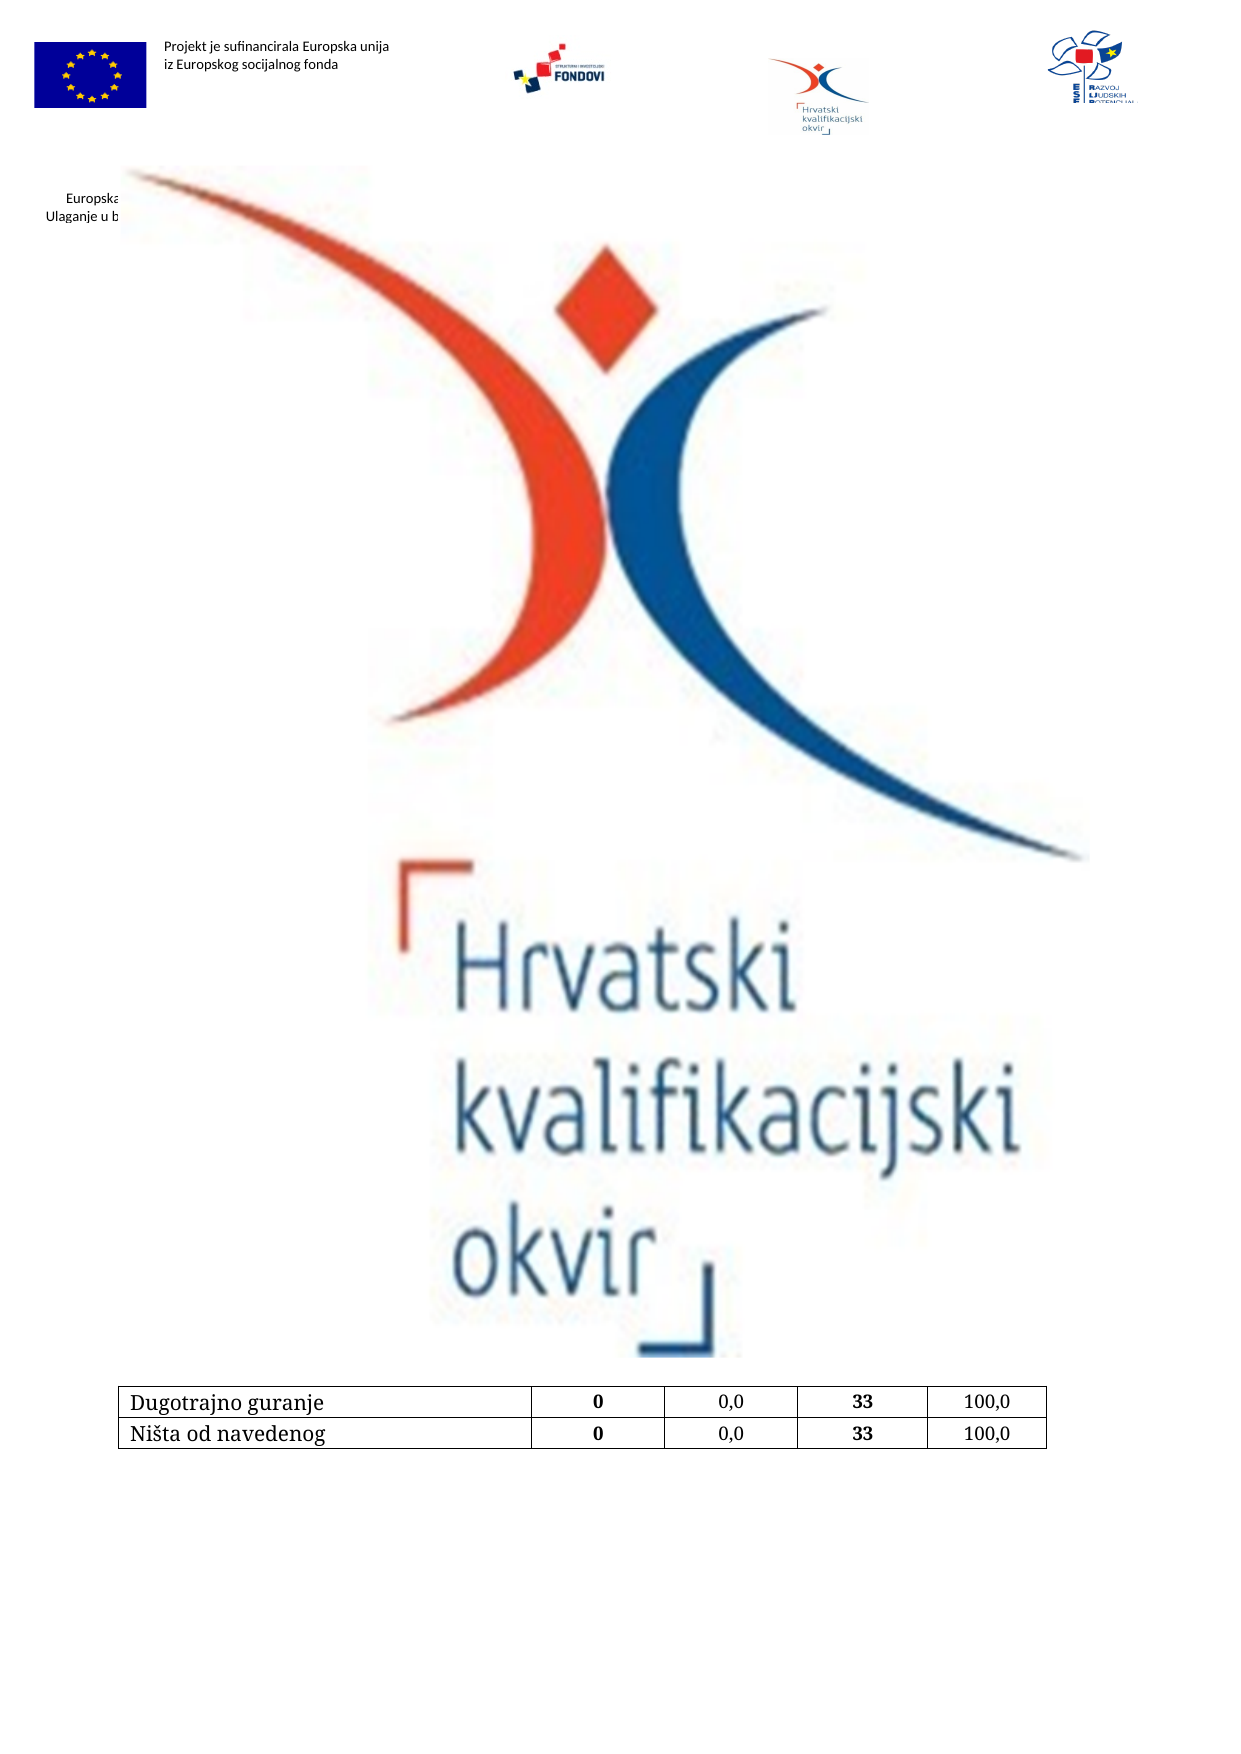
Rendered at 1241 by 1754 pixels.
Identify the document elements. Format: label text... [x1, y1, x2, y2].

table_cell 0 [532, 1387, 664, 1417]
table_cell 100,0 [928, 1387, 1046, 1417]
picture [118, 163, 1093, 1361]
picture [503, 35, 612, 105]
table_cell Ništa od navedenog [119, 1418, 531, 1448]
table_cell 0,0 [665, 1387, 797, 1417]
table_cell 0,0 [665, 1418, 797, 1448]
picture [34, 42, 147, 108]
table_cell 0 [532, 1418, 664, 1448]
picture [767, 58, 869, 135]
table_cell 100,0 [928, 1418, 1046, 1448]
table_cell Dugotrajno guranje [119, 1387, 531, 1417]
picture [1046, 30, 1138, 102]
table_cell 33 [798, 1418, 927, 1448]
table_cell 33 [798, 1387, 927, 1417]
